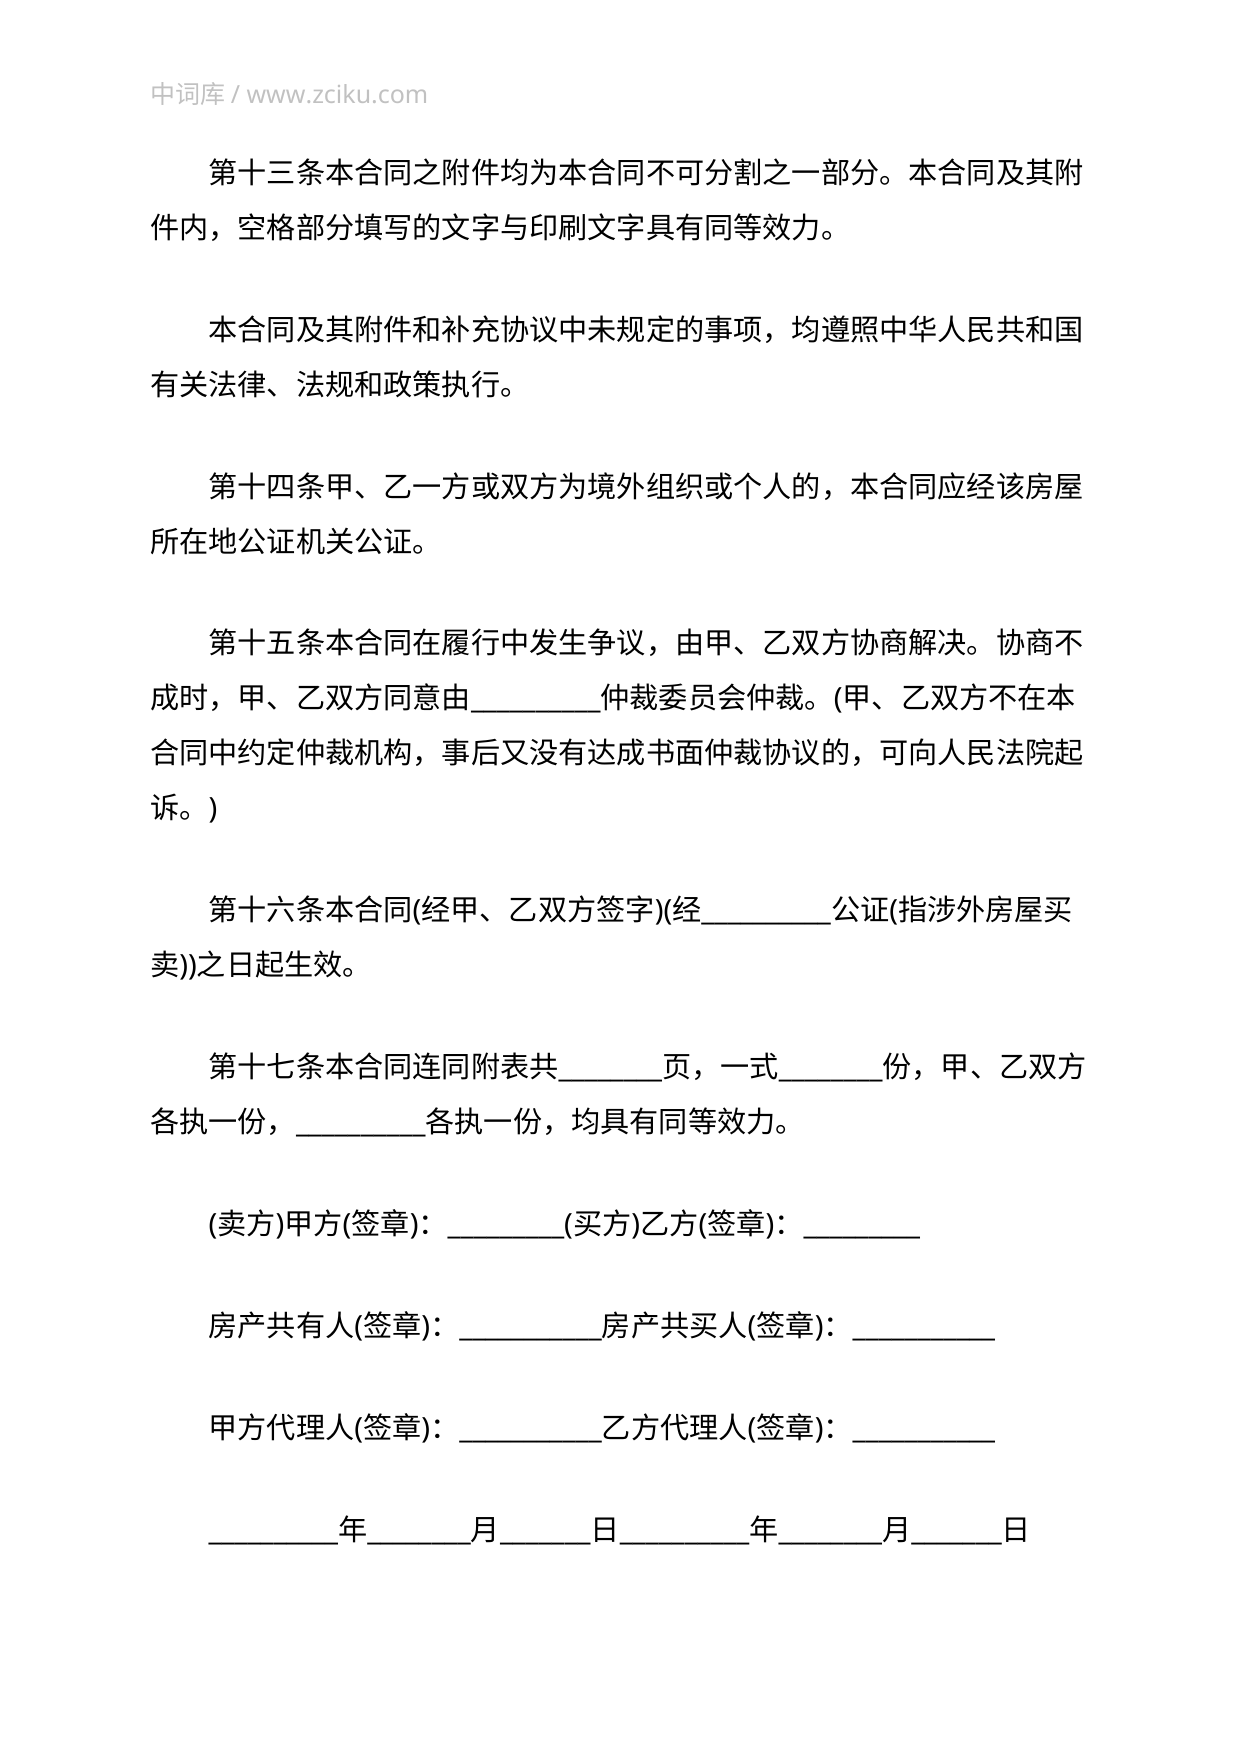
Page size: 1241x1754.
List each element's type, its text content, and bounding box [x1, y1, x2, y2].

text 第十七条本合同连同附表共________页，一式________份，甲、乙双方各执一份，__________各执一份，均具有同等效力。 [150, 1044, 1090, 1141]
text 第十五条本合同在履行中发生争议，由甲、乙双方协商解决。协商不成时，甲、乙双方同意由__________仲裁委员会仲裁。(甲、乙双方不在本合同中约定仲裁机构，事后又没有达成书面仲裁协议的，可向人民法院起诉。) [150, 620, 1090, 827]
text __________年________月_______日__________年________月_______日 [150, 1507, 1090, 1549]
text 第十三条本合同之附件均为本合同不可分割之一部分。本合同及其附件内，空格部分填写的文字与印刷文字具有同等效力。 [150, 150, 1090, 247]
text 第十六条本合同(经甲、乙双方签字)(经__________公证(指涉外房屋买卖))之日起生效。 [150, 887, 1090, 984]
text 房产共有人(签章)：___________房产共买人(签章)：___________ [150, 1303, 1090, 1345]
text 本合同及其附件和补充协议中未规定的事项，均遵照中华人民共和国有关法律、法规和政策执行。 [150, 307, 1090, 404]
text (卖方)甲方(签章)：_________(买方)乙方(签章)：_________ [150, 1201, 1090, 1243]
text 第十四条甲、乙一方或双方为境外组织或个人的，本合同应经该房屋所在地公证机关公证。 [150, 463, 1090, 561]
text 甲方代理人(签章)：___________乙方代理人(签章)：___________ [150, 1405, 1090, 1447]
